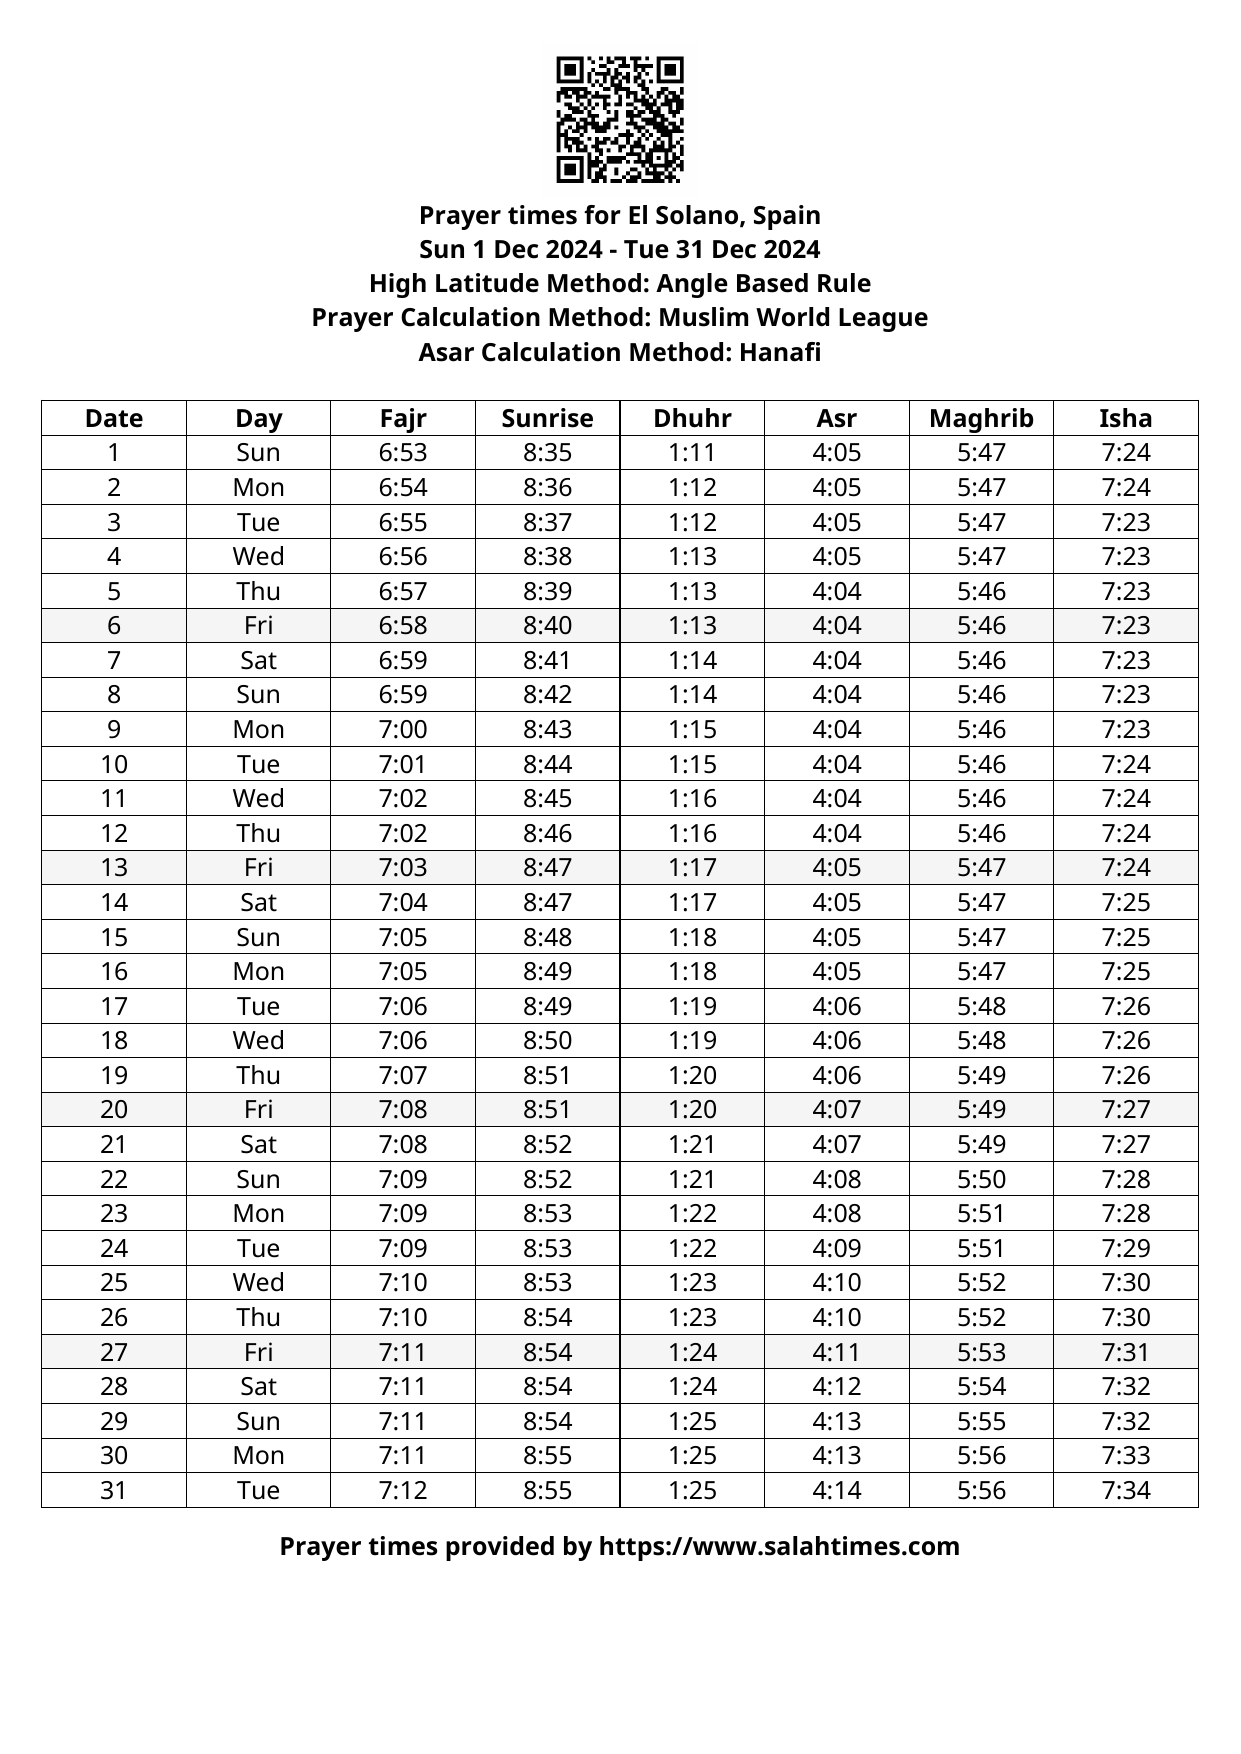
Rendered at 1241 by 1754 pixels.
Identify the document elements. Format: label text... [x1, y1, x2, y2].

table_cell Thu [187, 1058, 330, 1092]
table_cell 1:17 [621, 851, 764, 884]
table_cell 6:53 [331, 436, 475, 469]
table_cell 7:27 [1054, 1093, 1198, 1126]
table_cell 8:51 [476, 1058, 619, 1092]
table_cell Mon [187, 712, 330, 746]
table_cell Tue [187, 1473, 330, 1507]
table_cell 6 [42, 609, 186, 642]
table_cell 7:08 [331, 1093, 475, 1126]
table_cell 7:11 [331, 1335, 475, 1368]
table_cell 7:29 [1054, 1231, 1198, 1264]
table_cell 8:41 [476, 643, 619, 677]
table_cell 5:50 [910, 1162, 1053, 1195]
text Prayer times for El Solano, Spain [42, 198, 1198, 232]
table_cell 7:09 [331, 1196, 475, 1230]
table_cell 7:26 [1054, 989, 1198, 1022]
table_cell 15 [42, 920, 186, 953]
table_cell 7:08 [331, 1127, 475, 1161]
table_cell 8:54 [476, 1404, 619, 1437]
table_cell 4:05 [765, 436, 909, 469]
table_cell 24 [42, 1231, 186, 1264]
table_cell 2 [42, 470, 186, 504]
table_cell 4:04 [765, 574, 909, 607]
table_cell 7:23 [1054, 712, 1198, 746]
text Asar Calculation Method: Hanafi [42, 334, 1198, 368]
table_cell 8:46 [476, 816, 619, 849]
table_cell 7:24 [1054, 781, 1198, 815]
table_cell 4:05 [765, 885, 909, 919]
table_cell 1:18 [621, 920, 764, 953]
table_cell 1:14 [621, 643, 764, 677]
table_cell 7:23 [1054, 609, 1198, 642]
table_cell 7:02 [331, 816, 475, 849]
table_cell 27 [42, 1335, 186, 1368]
table_cell 5:47 [910, 954, 1053, 988]
table_header Maghrib [910, 401, 1053, 434]
table_cell Tue [187, 989, 330, 1022]
table_cell Sun [187, 678, 330, 711]
table_cell 14 [42, 885, 186, 919]
table_cell Wed [187, 539, 330, 573]
table_cell 5:56 [910, 1473, 1053, 1507]
table_cell 8:44 [476, 747, 619, 780]
table_cell Sat [187, 885, 330, 919]
table_cell 1:19 [621, 1024, 764, 1057]
table_cell Thu [187, 816, 330, 849]
table_cell 4:14 [765, 1473, 909, 1507]
table_cell 6:55 [331, 505, 475, 538]
table_cell 1:18 [621, 954, 764, 988]
table_cell 8:36 [476, 470, 619, 504]
table_cell 1:23 [621, 1300, 764, 1334]
table_cell 1:22 [621, 1231, 764, 1264]
table_cell 7:28 [1054, 1196, 1198, 1230]
table_cell 7:25 [1054, 954, 1198, 988]
table_cell 8:55 [476, 1439, 619, 1472]
table_cell 5:55 [910, 1404, 1053, 1437]
table_cell 5:48 [910, 989, 1053, 1022]
table_cell 4:07 [765, 1127, 909, 1161]
table_cell 7:24 [1054, 851, 1198, 884]
table_cell 4:04 [765, 643, 909, 677]
table_cell 7:23 [1054, 574, 1198, 607]
table_cell 5:47 [910, 851, 1053, 884]
table_cell 7:07 [331, 1058, 475, 1092]
table_cell 7:03 [331, 851, 475, 884]
text Prayer times provided by https://www.salahtimes.com [42, 1528, 1198, 1563]
table_cell 5:47 [910, 539, 1053, 573]
table_cell 7:23 [1054, 678, 1198, 711]
table_cell 1:21 [621, 1127, 764, 1161]
table_cell 6:54 [331, 470, 475, 504]
table_cell 8:53 [476, 1231, 619, 1264]
table_cell 4:05 [765, 920, 909, 953]
table_cell 8:54 [476, 1300, 619, 1334]
table_cell 4:04 [765, 781, 909, 815]
table_cell 7:10 [331, 1300, 475, 1334]
table_cell 7:09 [331, 1231, 475, 1264]
table_cell 19 [42, 1058, 186, 1092]
table_cell 7:05 [331, 954, 475, 988]
table_cell 1:16 [621, 781, 764, 815]
table_cell 7:30 [1054, 1266, 1198, 1299]
table_cell 5:49 [910, 1058, 1053, 1092]
table_cell 7:11 [331, 1439, 475, 1472]
table_cell 4:09 [765, 1231, 909, 1264]
table_cell 26 [42, 1300, 186, 1334]
table_cell 7:23 [1054, 539, 1198, 573]
table_cell 1:15 [621, 712, 764, 746]
table_cell Mon [187, 1439, 330, 1472]
table_header Asr [765, 401, 909, 434]
table_cell 1:13 [621, 539, 764, 573]
table_cell 4:05 [765, 954, 909, 988]
table_cell 5:46 [910, 678, 1053, 711]
table_cell 29 [42, 1404, 186, 1437]
table_cell 4:04 [765, 712, 909, 746]
table_cell 4:04 [765, 609, 909, 642]
table_cell 8:42 [476, 678, 619, 711]
table_cell 20 [42, 1093, 186, 1126]
text High Latitude Method: Angle Based Rule [42, 266, 1198, 300]
table_cell 5:46 [910, 747, 1053, 780]
table_cell 5:46 [910, 712, 1053, 746]
table_cell Sun [187, 436, 330, 469]
table_cell 7:11 [331, 1404, 475, 1437]
table_cell Fri [187, 609, 330, 642]
table_cell 7:23 [1054, 643, 1198, 677]
table_cell 21 [42, 1127, 186, 1161]
table_cell 5:48 [910, 1024, 1053, 1057]
table_cell 7:12 [331, 1473, 475, 1507]
table_cell 7:32 [1054, 1404, 1198, 1437]
table_cell 5:46 [910, 609, 1053, 642]
table_cell 8:39 [476, 574, 619, 607]
table_cell 7:32 [1054, 1369, 1198, 1403]
table_cell 4:04 [765, 747, 909, 780]
table_cell 12 [42, 816, 186, 849]
table_cell Thu [187, 1300, 330, 1334]
table_cell 1:20 [621, 1058, 764, 1092]
table_cell 4:08 [765, 1162, 909, 1195]
table_cell Sat [187, 1127, 330, 1161]
table_cell 10 [42, 747, 186, 780]
table_cell 1:22 [621, 1196, 764, 1230]
table_cell 8:45 [476, 781, 619, 815]
table_header Date [42, 401, 186, 434]
table_cell 7:04 [331, 885, 475, 919]
table_cell 25 [42, 1266, 186, 1299]
table_cell 5:52 [910, 1266, 1053, 1299]
table_cell 8:53 [476, 1266, 619, 1299]
table_cell 5:46 [910, 781, 1053, 815]
table_cell 8:49 [476, 989, 619, 1022]
table_cell 5:54 [910, 1369, 1053, 1403]
table_cell 8:47 [476, 885, 619, 919]
table_cell 1:12 [621, 505, 764, 538]
table_cell 7:02 [331, 781, 475, 815]
table_cell 4:05 [765, 539, 909, 573]
table_cell 4:06 [765, 1024, 909, 1057]
table_cell 8:53 [476, 1196, 619, 1230]
table_cell 7:06 [331, 989, 475, 1022]
table_cell Fri [187, 851, 330, 884]
table_cell 8:54 [476, 1335, 619, 1368]
table_cell 5:56 [910, 1439, 1053, 1472]
table_cell 6:58 [331, 609, 475, 642]
table_cell 8:37 [476, 505, 619, 538]
table_cell 7:24 [1054, 747, 1198, 780]
table_cell Sun [187, 920, 330, 953]
table_cell 4:04 [765, 678, 909, 711]
table_cell 4:04 [765, 816, 909, 849]
table_cell 1:20 [621, 1093, 764, 1126]
table_cell 17 [42, 989, 186, 1022]
table_cell 5:49 [910, 1093, 1053, 1126]
table_cell 1:13 [621, 609, 764, 642]
table_cell 5:53 [910, 1335, 1053, 1368]
table_cell Sat [187, 1369, 330, 1403]
table_cell Mon [187, 470, 330, 504]
table_cell 4:06 [765, 1058, 909, 1092]
table_cell 1:16 [621, 816, 764, 849]
table_cell 7:06 [331, 1024, 475, 1057]
table_cell 1:24 [621, 1335, 764, 1368]
table_cell 1:12 [621, 470, 764, 504]
table_cell 4:11 [765, 1335, 909, 1368]
table_cell 1:17 [621, 885, 764, 919]
table_cell Wed [187, 781, 330, 815]
table_cell 5:47 [910, 505, 1053, 538]
table_cell 7:24 [1054, 436, 1198, 469]
table_cell 7:26 [1054, 1058, 1198, 1092]
table_cell 8:43 [476, 712, 619, 746]
table_cell 7:01 [331, 747, 475, 780]
table_cell 16 [42, 954, 186, 988]
table_cell 7:23 [1054, 505, 1198, 538]
table_cell 1:11 [621, 436, 764, 469]
table_cell 1:21 [621, 1162, 764, 1195]
table_cell 11 [42, 781, 186, 815]
table_cell 8:54 [476, 1369, 619, 1403]
table_cell 6:59 [331, 643, 475, 677]
table_cell 8:40 [476, 609, 619, 642]
table_cell 8:50 [476, 1024, 619, 1057]
table_cell 3 [42, 505, 186, 538]
table_cell 4:10 [765, 1300, 909, 1334]
table_cell 7:33 [1054, 1439, 1198, 1472]
table_cell 8:48 [476, 920, 619, 953]
table_cell 1:13 [621, 574, 764, 607]
table_cell Mon [187, 1196, 330, 1230]
table_cell 7:26 [1054, 1024, 1198, 1057]
table_cell 4:05 [765, 470, 909, 504]
table_cell 7:09 [331, 1162, 475, 1195]
table_cell 8:52 [476, 1127, 619, 1161]
table_cell 4:12 [765, 1369, 909, 1403]
table_cell 6:57 [331, 574, 475, 607]
table_cell 7:30 [1054, 1300, 1198, 1334]
table_cell Sat [187, 643, 330, 677]
table_cell 18 [42, 1024, 186, 1057]
table_cell 5:47 [910, 885, 1053, 919]
table_cell 9 [42, 712, 186, 746]
table_cell 6:59 [331, 678, 475, 711]
table_cell 5:47 [910, 920, 1053, 953]
table_cell 1:25 [621, 1473, 764, 1507]
table_cell 4 [42, 539, 186, 573]
table_cell 1 [42, 436, 186, 469]
picture [542, 41, 699, 198]
table_cell 7:10 [331, 1266, 475, 1299]
table_cell 7:24 [1054, 816, 1198, 849]
table_cell 7:28 [1054, 1162, 1198, 1195]
table_header Fajr [331, 401, 475, 434]
table_cell 7:27 [1054, 1127, 1198, 1161]
table_cell 4:13 [765, 1439, 909, 1472]
table_cell Tue [187, 747, 330, 780]
table_cell 8 [42, 678, 186, 711]
table_cell 5:47 [910, 436, 1053, 469]
table_cell 23 [42, 1196, 186, 1230]
table_header Sunrise [476, 401, 619, 434]
table_cell 7:31 [1054, 1335, 1198, 1368]
table_cell 6:56 [331, 539, 475, 573]
table_cell 5:46 [910, 643, 1053, 677]
table_cell Tue [187, 505, 330, 538]
table_cell 22 [42, 1162, 186, 1195]
table_header Day [187, 401, 330, 434]
table_cell 4:10 [765, 1266, 909, 1299]
table_cell 28 [42, 1369, 186, 1403]
table_cell 5:49 [910, 1127, 1053, 1161]
table_cell Wed [187, 1266, 330, 1299]
table_cell 1:19 [621, 989, 764, 1022]
table_cell 5:46 [910, 816, 1053, 849]
table_header Isha [1054, 401, 1198, 434]
table_cell 4:13 [765, 1404, 909, 1437]
table_cell 5:51 [910, 1196, 1053, 1230]
table_cell 7:11 [331, 1369, 475, 1403]
table_cell 1:23 [621, 1266, 764, 1299]
table_cell 31 [42, 1473, 186, 1507]
table_cell 4:06 [765, 989, 909, 1022]
table_cell 5 [42, 574, 186, 607]
text Sun 1 Dec 2024 - Tue 31 Dec 2024 [42, 232, 1198, 266]
table_cell 7 [42, 643, 186, 677]
table_cell 5:47 [910, 470, 1053, 504]
table_cell 1:25 [621, 1404, 764, 1437]
table_cell 8:47 [476, 851, 619, 884]
table_cell Wed [187, 1024, 330, 1057]
table_cell Tue [187, 1231, 330, 1264]
table_cell 4:07 [765, 1093, 909, 1126]
table_cell 8:49 [476, 954, 619, 988]
table_cell 8:55 [476, 1473, 619, 1507]
table_cell 4:05 [765, 505, 909, 538]
table_cell 5:51 [910, 1231, 1053, 1264]
table_cell 8:52 [476, 1162, 619, 1195]
table_cell 1:15 [621, 747, 764, 780]
table_cell Fri [187, 1093, 330, 1126]
table_cell 1:14 [621, 678, 764, 711]
table_cell Thu [187, 574, 330, 607]
table_cell 8:38 [476, 539, 619, 573]
table_cell 7:00 [331, 712, 475, 746]
table_cell 7:25 [1054, 885, 1198, 919]
table_cell 1:25 [621, 1439, 764, 1472]
table_cell 7:25 [1054, 920, 1198, 953]
table_cell Mon [187, 954, 330, 988]
table_cell 8:51 [476, 1093, 619, 1126]
table_cell 30 [42, 1439, 186, 1472]
table_cell 5:52 [910, 1300, 1053, 1334]
table_cell Sun [187, 1162, 330, 1195]
table_cell 4:05 [765, 851, 909, 884]
table_cell 1:24 [621, 1369, 764, 1403]
table_cell 13 [42, 851, 186, 884]
table_cell 7:05 [331, 920, 475, 953]
table_cell 7:34 [1054, 1473, 1198, 1507]
table_cell 8:35 [476, 436, 619, 469]
table_cell 7:24 [1054, 470, 1198, 504]
table_cell Sun [187, 1404, 330, 1437]
table_cell 5:46 [910, 574, 1053, 607]
text Prayer Calculation Method: Muslim World League [42, 300, 1198, 334]
table_header Dhuhr [621, 401, 764, 434]
table_cell Fri [187, 1335, 330, 1368]
table_cell 4:08 [765, 1196, 909, 1230]
